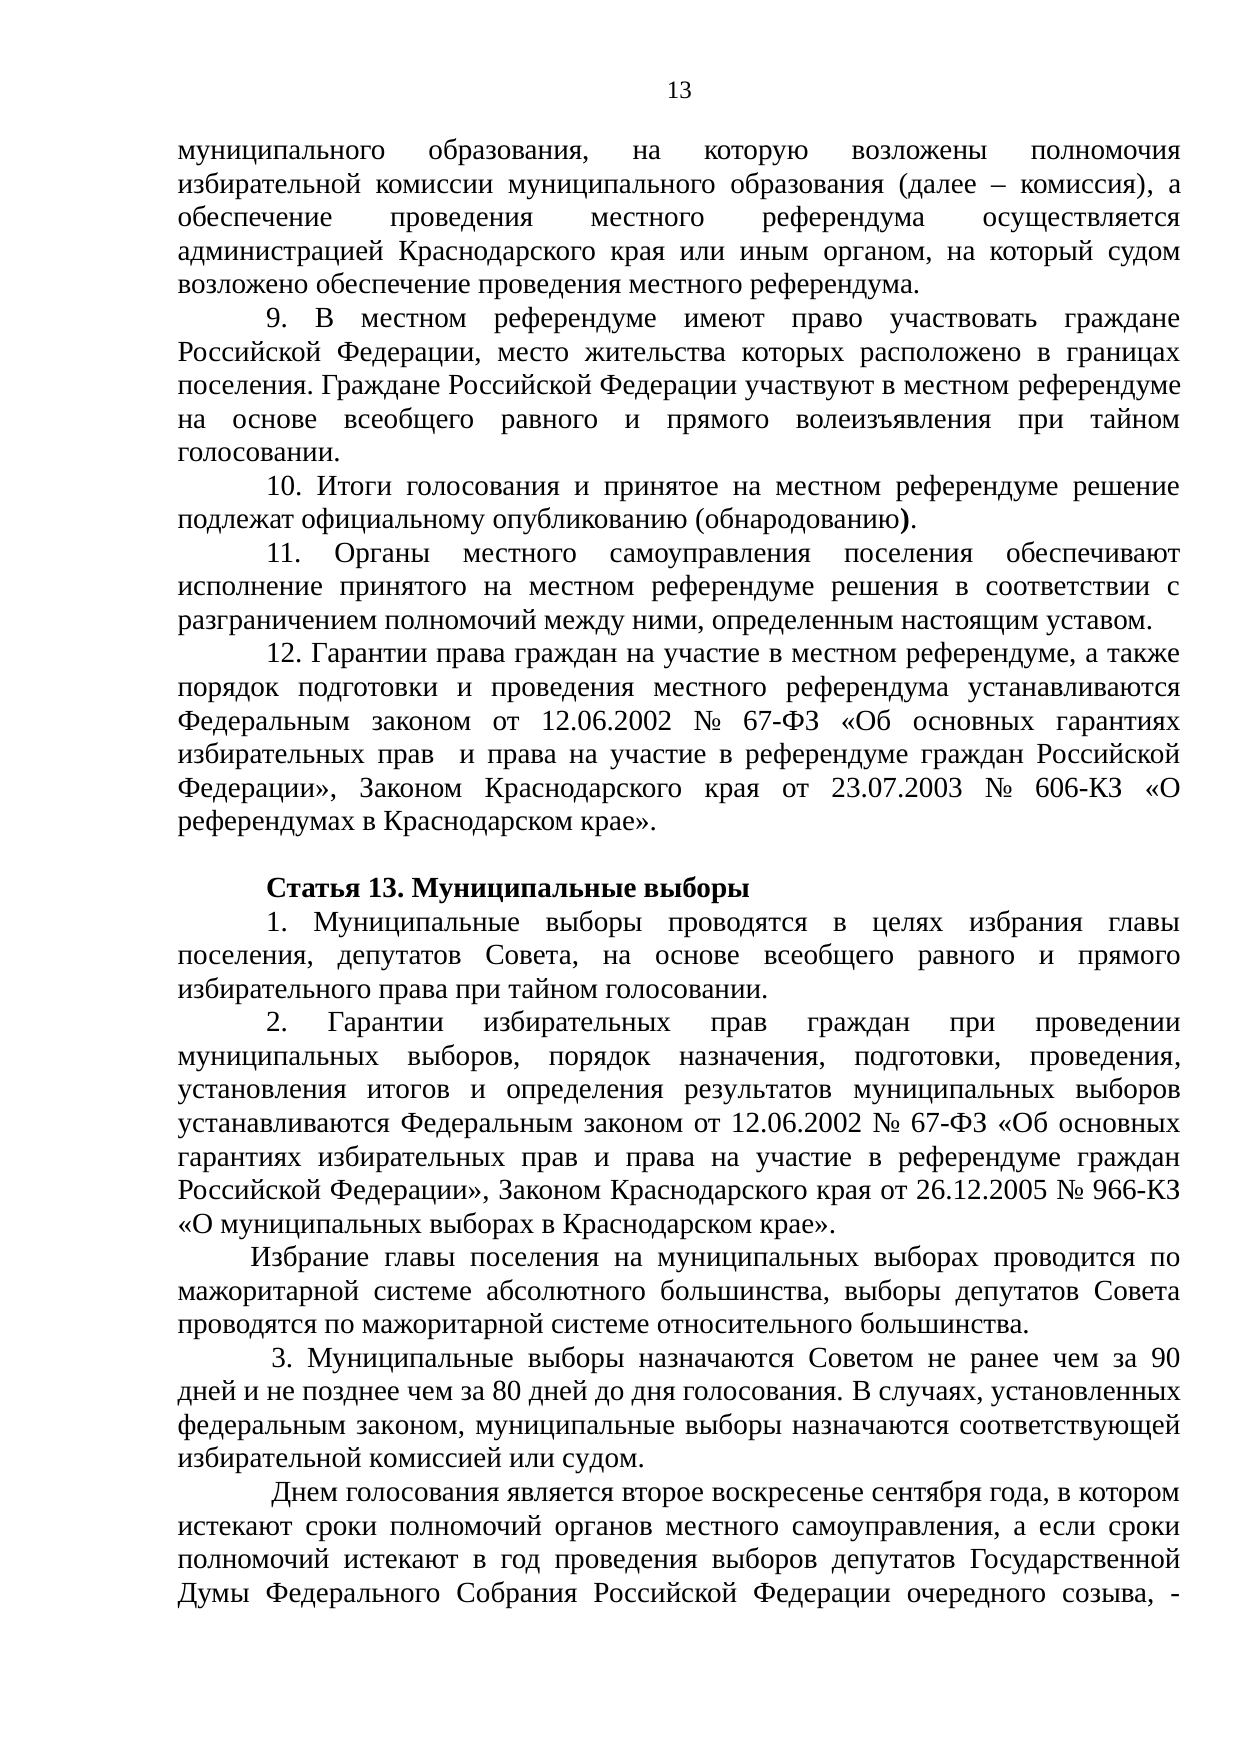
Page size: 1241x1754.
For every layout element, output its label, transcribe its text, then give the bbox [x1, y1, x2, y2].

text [177, 1474, 1181, 1608]
text 1. Муниципальные выборы проводятся в целях избрания главы поселения, депутатов Совета, на основе всеобщего равного и прямого избирательного права при тайном голосовании. [177, 904, 1181, 1004]
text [177, 132, 1181, 300]
text Статья 13. Муниципальные выборы [177, 870, 1181, 904]
text 3. Муниципальные выборы назначаются Советом не ранее чем за 90 дней и не позднее чем за 80 дней до дня голосования. В случаях, установленных федеральным законом, муниципальные выборы назначаются соответствующей избирательной комиссией или судом. [177, 1340, 1181, 1474]
text 12. Гарантии права граждан на участие в местном референдуме, а также порядок подготовки и проведения местного референдума устанавливаются Федеральным законом от 12.06.2002 № 67-ФЗ «Об основных гарантиях избирательных прав и права на участие в референдуме граждан Российской Федерации», Законом Краснодарского края от 23.07.2003 № 606-КЗ «О референдумах в Краснодарском крае». [177, 636, 1181, 837]
text 11. Органы местного самоуправления поселения обеспечивают исполнение принятого на местном референдуме решения в соответствии с разграничением полномочий между ними, определенным настоящим уставом. [177, 535, 1181, 636]
text 9. В местном референдуме имеют право участвовать граждане Российской Федерации, место жительства которых расположено в границах поселения. Граждане Российской Федерации участвуют в местном референдуме на основе всеобщего равного и прямого волеизъявления при тайном голосовании. [177, 300, 1181, 468]
text 10. Итоги голосования и принятое на местном референдуме решение подлежат официальному опубликованию (обнародованию). [177, 468, 1181, 535]
text Избрание главы поселения на муниципальных выборах проводится по мажоритарной системе абсолютного большинства, выборы депутатов Совета проводятся по мажоритарной системе относительного большинства. [177, 1239, 1181, 1340]
text 2. Гарантии избирательных прав граждан при проведении муниципальных выборов, порядок назначения, подготовки, проведения, установления итогов и определения результатов муниципальных выборов устанавливаются Федеральным законом от 12.06.2002 № 67-ФЗ «Об основных гарантиях избирательных прав и права на участие в референдуме граждан Российской Федерации», Законом Краснодарского края от 26.12.2005 № 966-КЗ «О муниципальных выборах в Краснодарском крае». [177, 1004, 1181, 1239]
